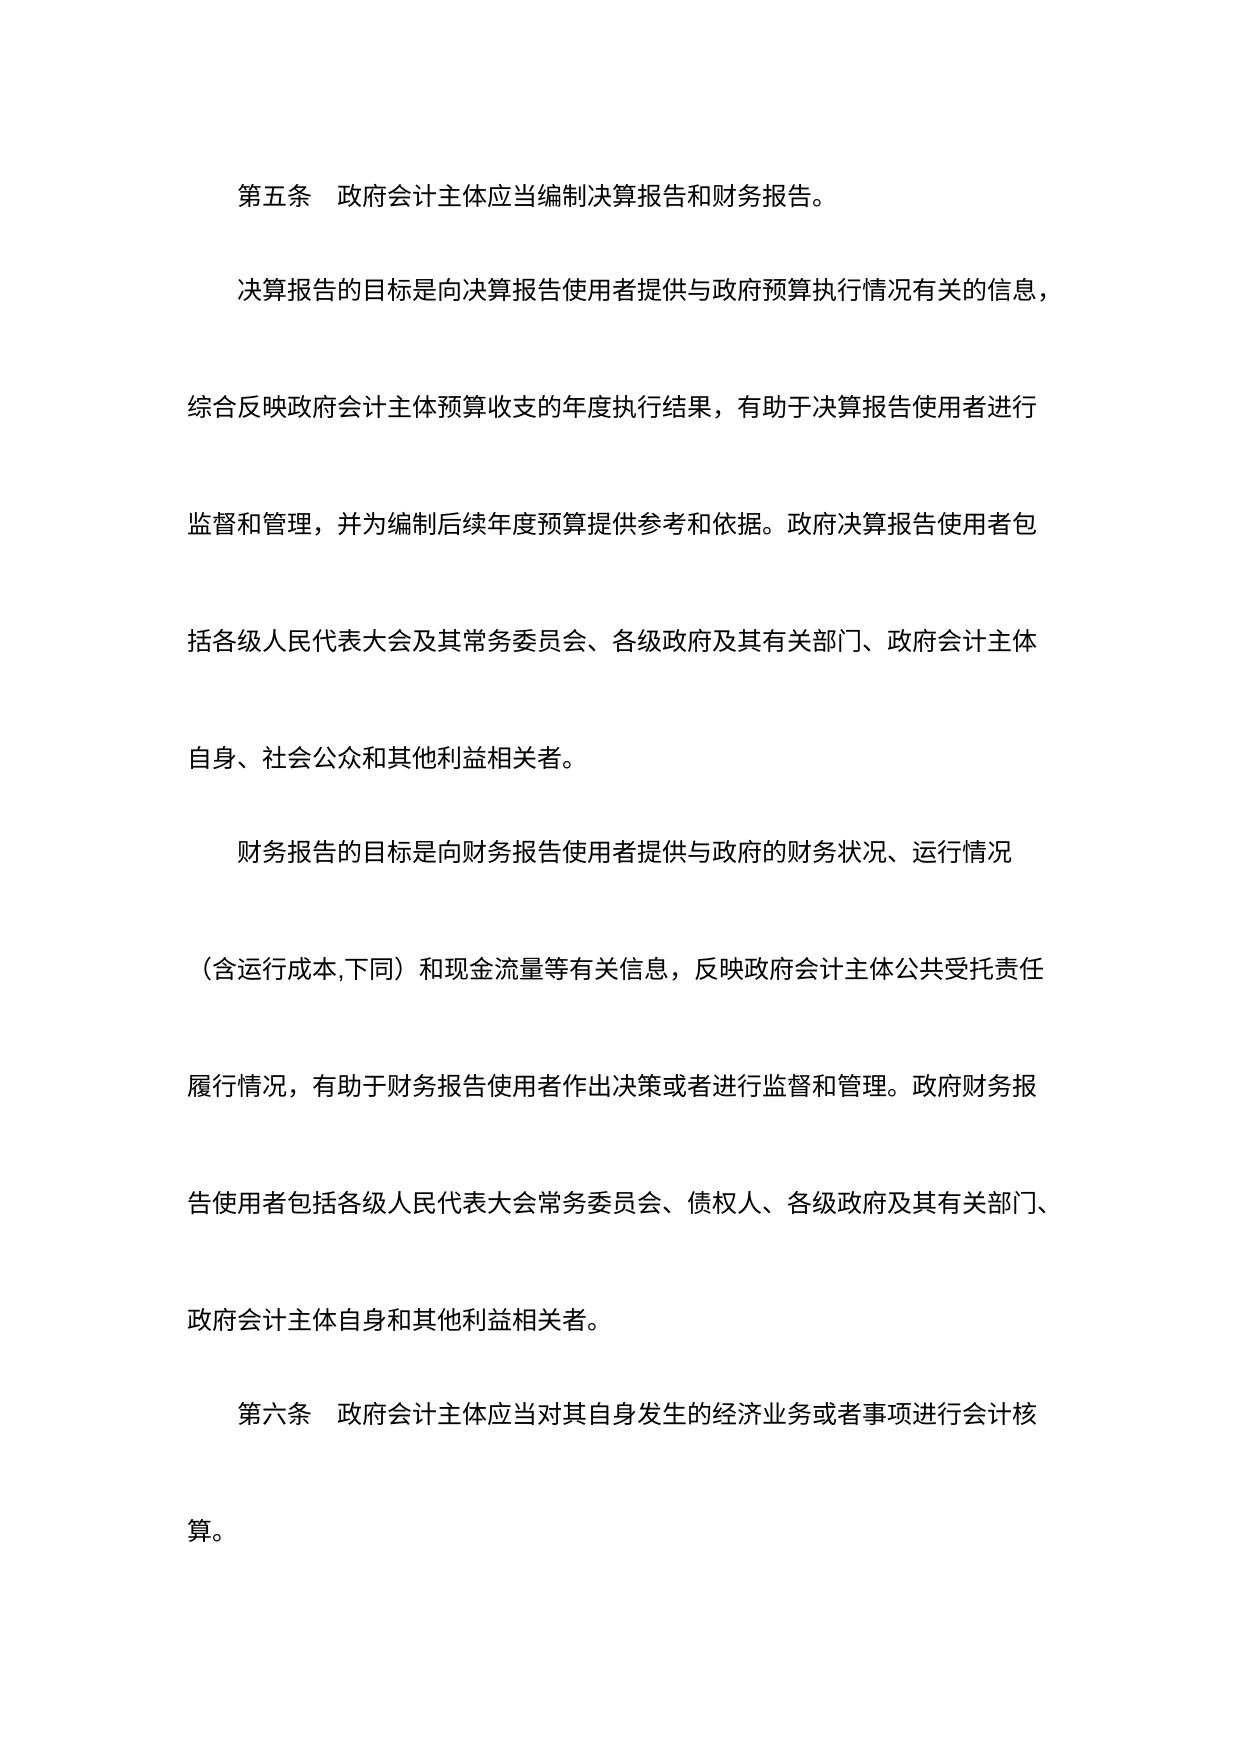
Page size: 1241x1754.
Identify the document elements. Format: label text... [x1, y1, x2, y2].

text 财务报告的目标是向财务报告使用者提供与政府的财务状况、运行情况（含运行成本,下同）和现金流量等有关信息，反映政府会计主体公共受托责任履行情况，有助于财务报告使用者作出决策或者进行监督和管理。政府财务报告使用者包括各级人民代表大会常务委员会、债权人、各级政府及其有关部门、政府会计主体自身和其他利益相关者。 [187, 818, 1053, 1351]
text 决算报告的目标是向决算报告使用者提供与政府预算执行情况有关的信息，综合反映政府会计主体预算收支的年度执行结果，有助于决算报告使用者进行监督和管理，并为编制后续年度预算提供参考和依据。政府决算报告使用者包括各级人民代表大会及其常务委员会、各级政府及其有关部门、政府会计主体自身、社会公众和其他利益相关者。 [187, 256, 1053, 789]
text 第六条 政府会计主体应当对其自身发生的经济业务或者事项进行会计核算。 [187, 1380, 1053, 1562]
text 第五条 政府会计主体应当编制决算报告和财务报告。 [187, 162, 1053, 227]
